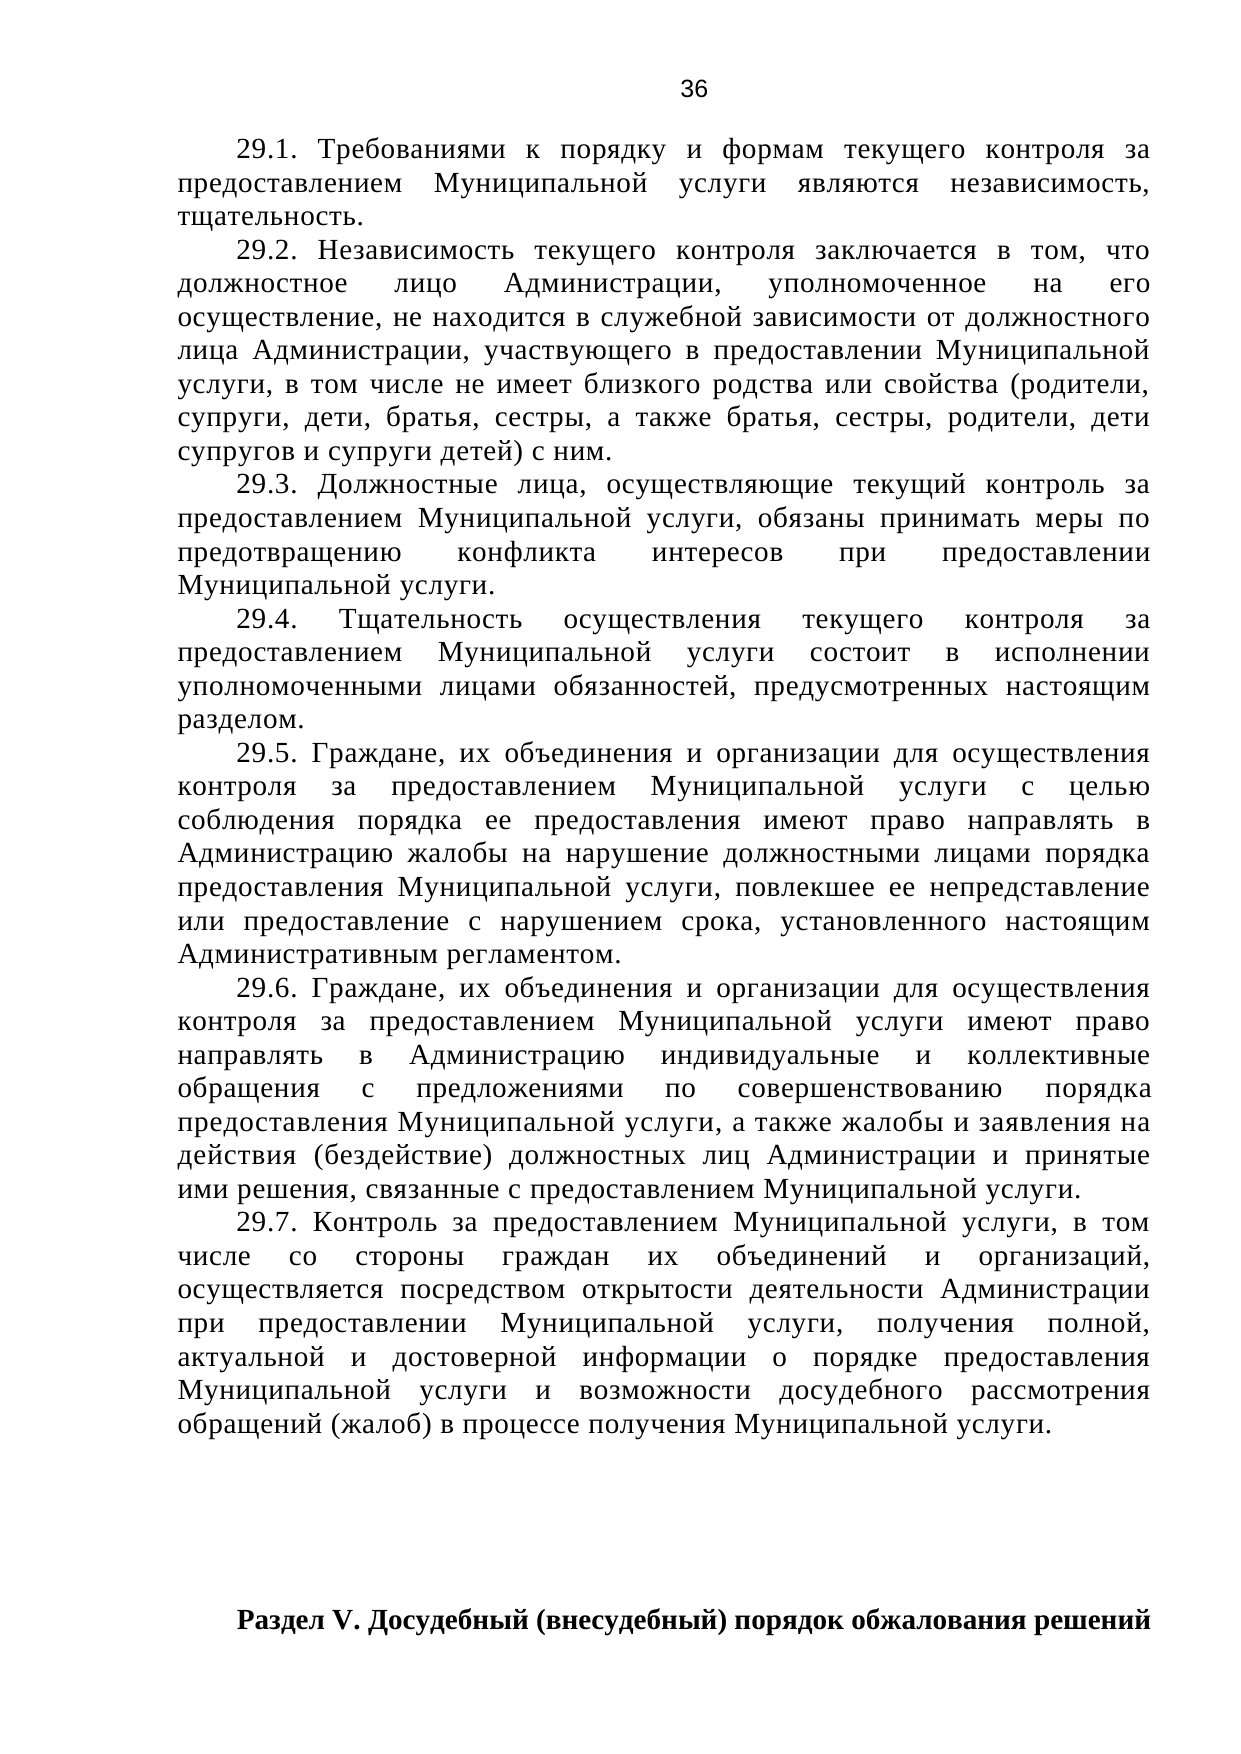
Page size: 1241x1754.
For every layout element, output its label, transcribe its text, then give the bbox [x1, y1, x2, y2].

text 29.5. Граждане, их объединения и организации для осуществления контроля за предоставлением Муниципальной услуги с целью соблюдения порядка ее предоставления имеют право направлять в Администрацию жалобы на нарушение должностными лицами порядка предоставления Муниципальной услуги, повлекшее ее непредставление или предоставление с нарушением срока, установленного настоящим Административным регламентом. [177, 735, 1152, 970]
text 29.2. Независимость текущего контроля заключается в том, что должностное лицо Администрации, уполномоченное на его осуществление, не находится в служебной зависимости от должностного лица Администрации, участвующего в предоставлении Муниципальной услуги, в том числе не имеет близкого родства или свойства (родители, супруги, дети, братья, сестры, а также братья, сестры, родители, дети супругов и супруги детей) с ним. [177, 232, 1152, 467]
text 29.7. Контроль за предоставлением Муниципальной услуги, в том числе со стороны граждан их объединений и организаций, осуществляется посредством открытости деятельности Администрации при предоставлении Муниципальной услуги, получения полной, актуальной и достоверной информации о порядке предоставления Муниципальной услуги и возможности досудебного рассмотрения обращений (жалоб) в процессе получения Муниципальной услуги. [177, 1204, 1152, 1439]
text Раздел V. Досудебный (внесудебный) порядок обжалования решений [177, 1602, 1152, 1636]
text 29.1. Требованиями к порядку и формам текущего контроля за предоставлением Муниципальной услуги являются независимость, тщательность. [177, 131, 1152, 232]
text 29.6. Граждане, их объединения и организации для осуществления контроля за предоставлением Муниципальной услуги имеют право направлять в Администрацию индивидуальные и коллективные обращения с предложениями по совершенствованию порядка предоставления Муниципальной услуги, а также жалобы и заявления на действия (бездействие) должностных лиц Администрации и принятые ими решения, связанные с предоставлением Муниципальной услуги. [177, 970, 1152, 1204]
text 29.3. Должностные лица, осуществляющие текущий контроль за предоставлением Муниципальной услуги, обязаны принимать меры по предотвращению конфликта интересов при предоставлении Муниципальной услуги. [177, 467, 1152, 601]
text 29.4. Тщательность осуществления текущего контроля за предоставлением Муниципальной услуги состоит в исполнении уполномоченными лицами обязанностей, предусмотренных настоящим разделом. [177, 601, 1152, 735]
